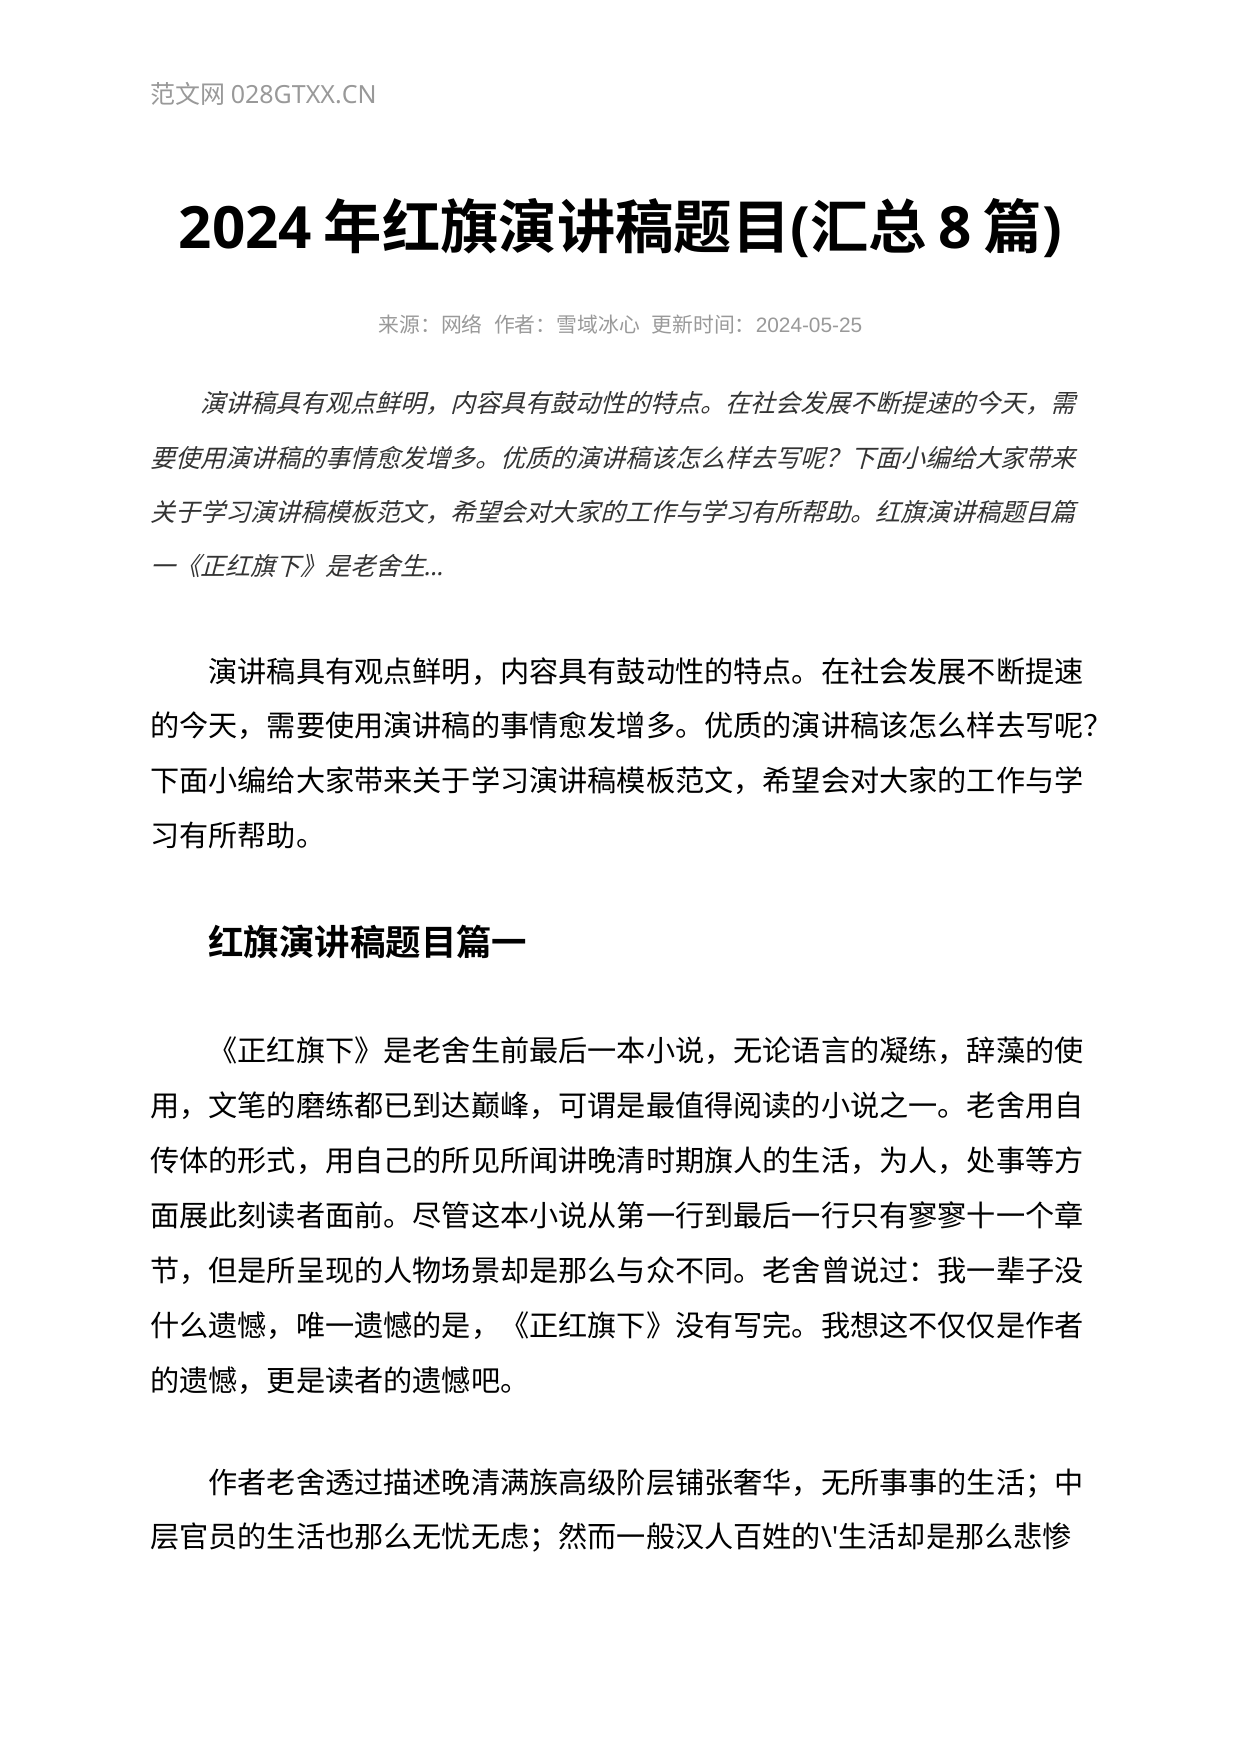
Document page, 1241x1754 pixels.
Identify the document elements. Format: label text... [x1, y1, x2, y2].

text 红旗演讲稿题目篇一 [150, 914, 1090, 966]
text 演讲稿具有观点鲜明，内容具有鼓动性的特点。在社会发展不断提速的今天，需要使用演讲稿的事情愈发增多。优质的演讲稿该怎么样去写呢？下面小编给大家带来关于学习演讲稿模板范文，希望会对大家的工作与学习有所帮助。红旗演讲稿题目篇一《正红旗下》是老舍生... [150, 384, 1090, 583]
text 《正红旗下》是老舍生前最后一本小说，无论语言的凝练，辞藻的使用，文笔的磨练都已到达巅峰，可谓是最值得阅读的小说之一。老舍用自传体的形式，用自己的所见所闻讲晚清时期旗人的生活，为人，处事等方面展此刻读者面前。尽管这本小说从第一行到最后一行只有寥寥十一个章节，但是所呈现的人物场景却是那么与众不同。老舍曾说过：我一辈子没什么遗憾，唯一遗憾的是，《正红旗下》没有写完。我想这不仅仅是作者的遗憾，更是读者的遗憾吧。 [150, 1028, 1090, 1400]
subtitle 2024年红旗演讲稿题目(汇总8篇) [150, 181, 1090, 266]
text 来源：网络 作者：雪域冰心 更新时间：2024-05-25 [150, 313, 1090, 337]
text 演讲稿具有观点鲜明，内容具有鼓动性的特点。在社会发展不断提速的今天，需要使用演讲稿的事情愈发增多。优质的演讲稿该怎么样去写呢？下面小编给大家带来关于学习演讲稿模板范文，希望会对大家的工作与学习有所帮助。 [150, 648, 1090, 855]
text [150, 1459, 1090, 1556]
